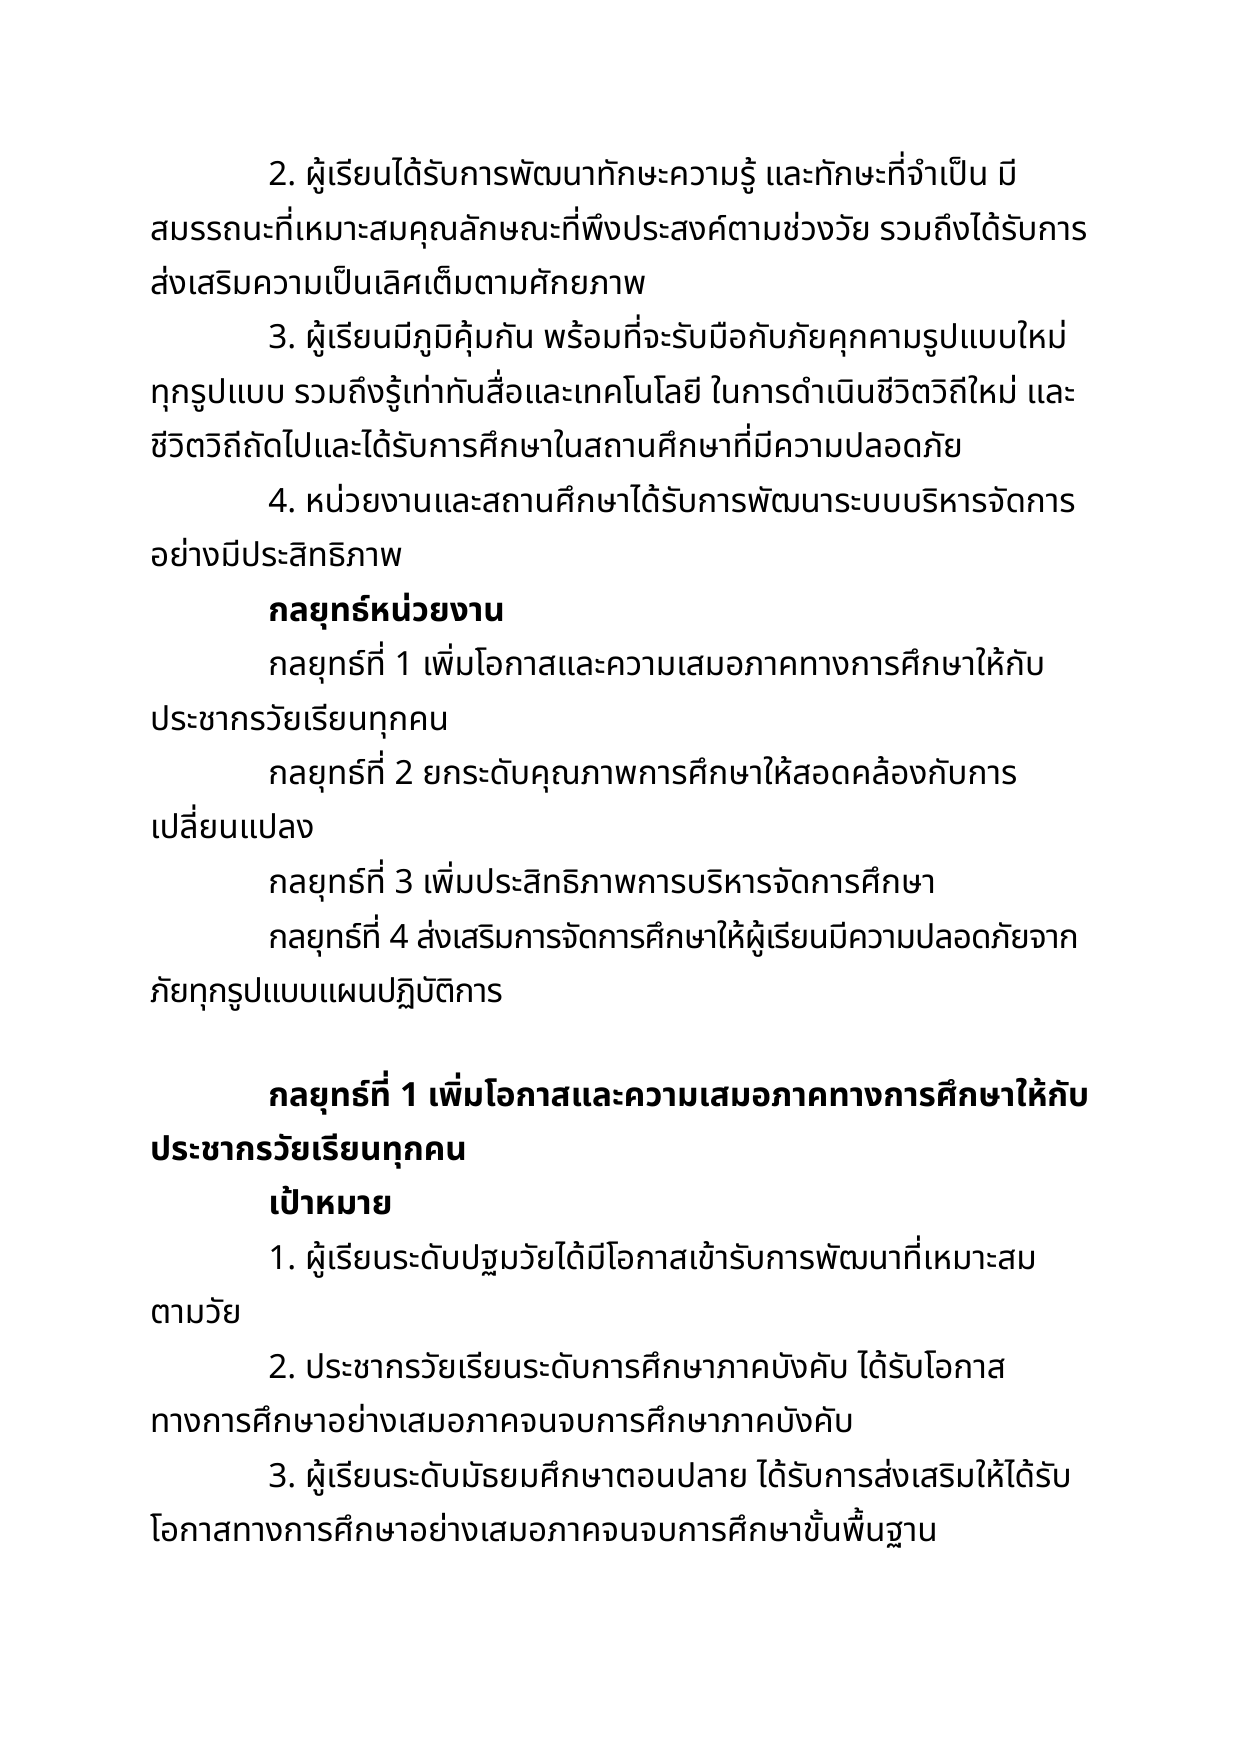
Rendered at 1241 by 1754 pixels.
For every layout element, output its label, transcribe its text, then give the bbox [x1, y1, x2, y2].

text 2. ผู้เรียนได้รับการพัฒนาทักษะความรู้ และทักษะที่จำเป็น มีสมรรถนะที่เหมาะสมคุณลักษณะที่พึงประสงค์ตามช่วงวัย รวมถึงได้รับการส่งเสริมความเป็นเลิศเต็มตามศักยภาพ [150, 150, 1090, 309]
text 1. ผู้เรียนระดับปฐมวัยได้มีโอกาสเข้ารับการพัฒนาที่เหมาะสมตามวัย [150, 1234, 1090, 1339]
text 3. ผู้เรียนระดับมัธยมศึกษาตอนปลาย ได้รับการส่งเสริมให้ได้รับโอกาสทางการศึกษาอย่างเสมอภาคจนจบการศึกษาขั้นพื้นฐาน [150, 1452, 1090, 1557]
text กลยุทธ์ที่ 3 เพิ่มประสิทธิภาพการบริหารจัดการศึกษา [150, 858, 1090, 908]
text 3. ผู้เรียนมีภูมิคุ้มกัน พร้อมที่จะรับมือกับภัยคุกคามรูปแบบใหม่ทุกรูปแบบ รวมถึงรู้เท่าทันสื่อและเทคโนโลยี ในการดำเนินชีวิตวิถีใหม่ และชีวิตวิถีถัดไปและได้รับการศึกษาในสถานศึกษาที่มีความปลอดภัย [150, 313, 1090, 473]
text กลยุทธ์ที่ 2 ยกระดับคุณภาพการศึกษาให้สอดคล้องกับการเปลี่ยนแปลง [150, 749, 1090, 854]
text กลยุทธ์ที่ 1 เพิ่มโอกาสและความเสมอภาคทางการศึกษาให้กับประชากรวัยเรียนทุกคน [150, 1070, 1090, 1175]
text กลยุทธ์ที่ 4 ส่งเสริมการจัดการศึกษาให้ผู้เรียนมีความปลอดภัยจากภัยทุกรูปแบบแผนปฏิบัติการ [150, 912, 1090, 1017]
text กลยุทธ์ที่ 1 เพิ่มโอกาสและความเสมอภาคทางการศึกษาให้กับประชากรวัยเรียนทุกคน [150, 640, 1090, 745]
text 4. หน่วยงานและสถานศึกษาได้รับการพัฒนาระบบบริหารจัดการอย่างมีประสิทธิภาพ [150, 477, 1090, 582]
text เป้าหมาย [150, 1179, 1090, 1230]
text กลยุทธ์หน่วยงาน [150, 586, 1090, 636]
text 2. ประชากรวัยเรียนระดับการศึกษาภาคบังคับ ได้รับโอกาสทางการศึกษาอย่างเสมอภาคจนจบการศึกษาภาคบังคับ [150, 1343, 1090, 1448]
